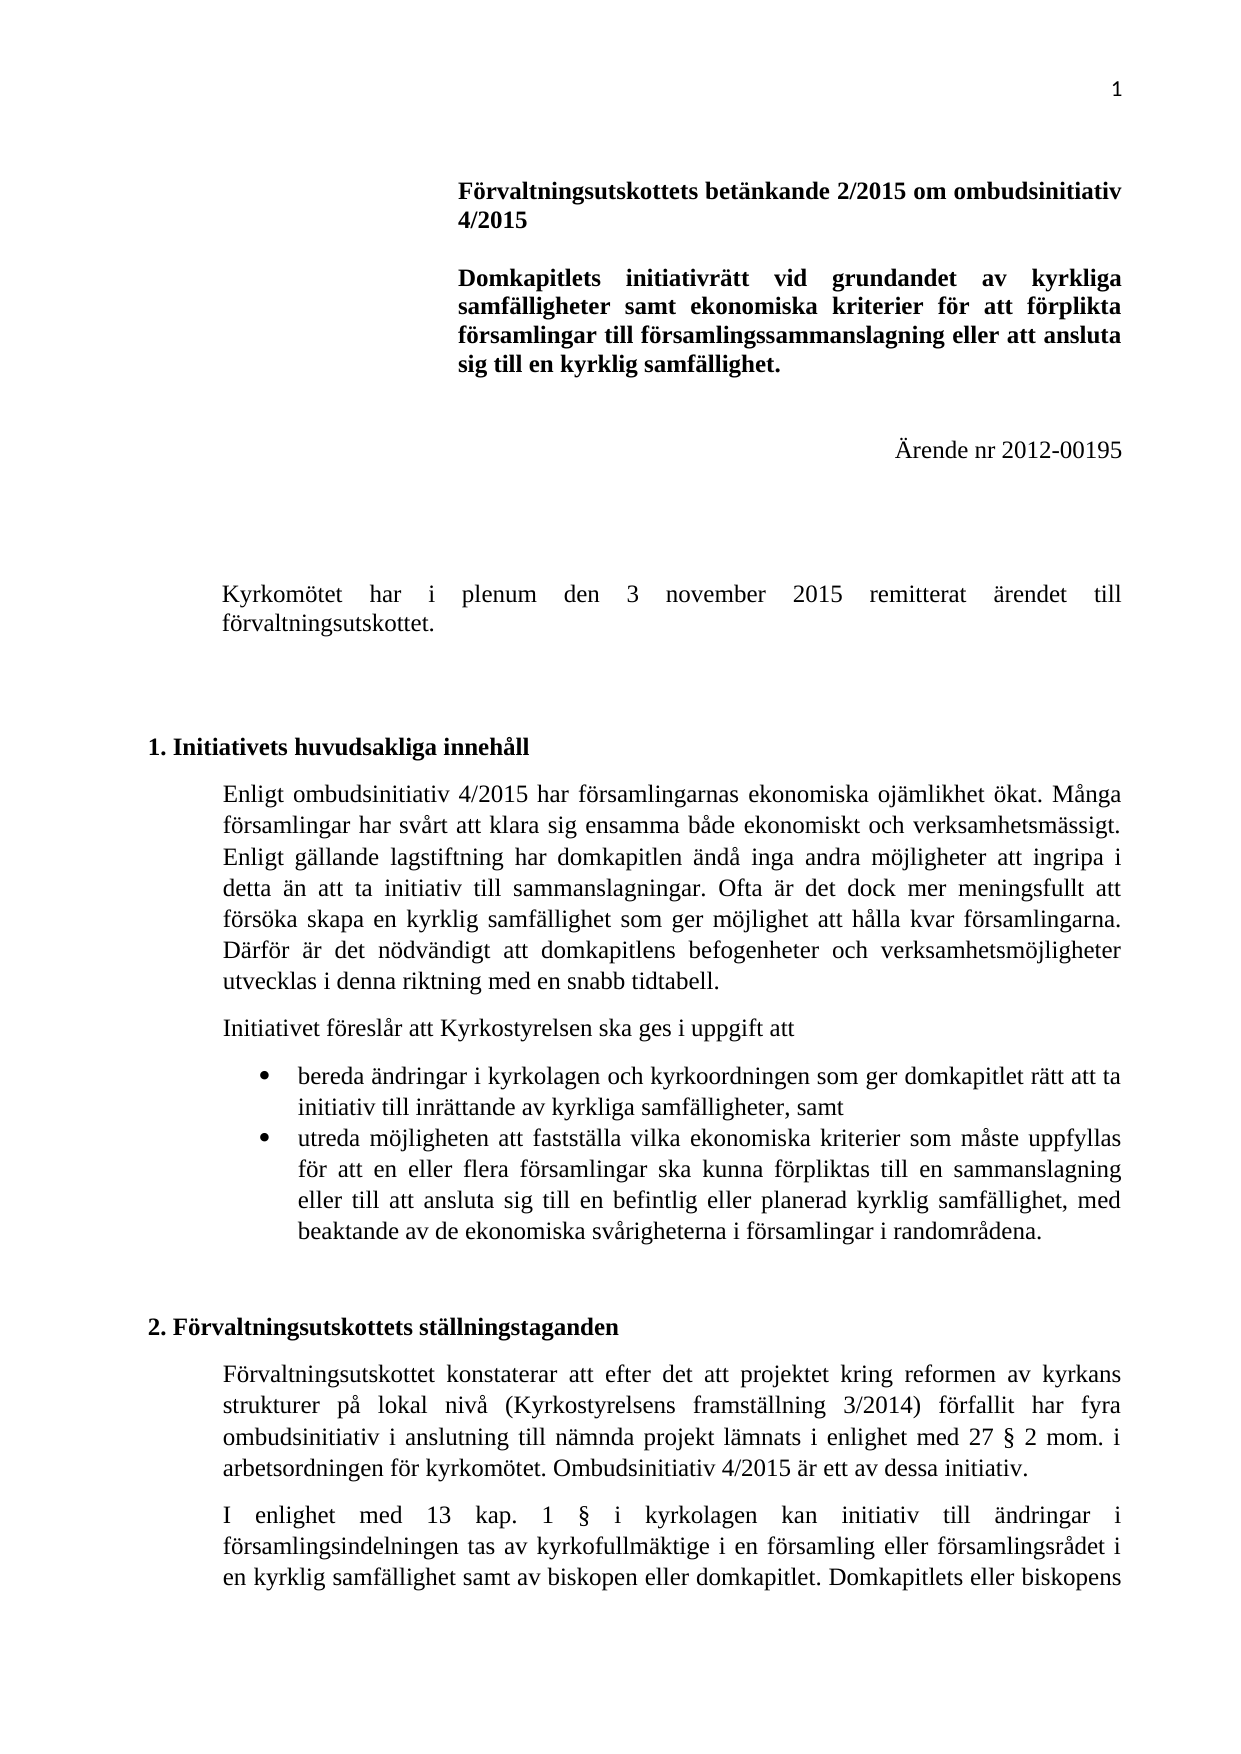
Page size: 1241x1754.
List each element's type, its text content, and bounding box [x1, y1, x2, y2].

list utreda möjligheten att fastställa vilka ekonomiska kriterier som måste uppfyllas för att en eller flera församlingar ska kunna förpliktas till en sammanslagning eller till att ansluta sig till en befintlig eller planerad kyrklig samfällighet, med beaktande av de ekonomiska svårigheterna i församlingar i randområdena. [260, 1123, 1122, 1245]
subtitle Förvaltningsutskottets betänkande 2/2015 om ombudsinitiativ 4/2015 [458, 176, 1122, 234]
text Förvaltningsutskottet konstaterar att efter det att projektet kring reformen av kyrkans strukturer på lokal nivå (Kyrkostyrelsens framställning 3/2014) förfallit har fyra ombudsinitiativ i anslutning till nämnda projekt lämnats i enlighet med 27 § 2 mom. i arbetsordningen för kyrkomötet. Ombudsinitiativ 4/2015 är ett av dessa initiativ. [223, 1359, 1122, 1481]
text Ärende nr 2012-00195 [148, 435, 1122, 464]
text 2. Förvaltningsutskottets ställningstaganden [148, 1312, 1122, 1341]
text Kyrkomötet har i plenum den 3 november 2015 remitterat ärendet till förvaltningsutskottet. [222, 579, 1122, 636]
list bereda ändringar i kyrkolagen och kyrkoordningen som ger domkapitlet rätt att ta initiativ till inrättande av kyrkliga samfälligheter, samt [260, 1061, 1122, 1121]
text 1. Initiativets huvudsakliga innehåll [148, 732, 1122, 761]
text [223, 1500, 1122, 1591]
subtitle Domkapitlets initiativrätt vid grundandet av kyrkliga samfälligheter samt ekonomiska kriterier för att förplikta församlingar till församlingssammanslagning eller att ansluta sig till en kyrklig samfällighet. [458, 263, 1122, 378]
text Initiativet föreslår att Kyrkostyrelsen ska ges i uppgift att [223, 1013, 1122, 1042]
text Enligt ombudsinitiativ 4/2015 har församlingarnas ekonomiska ojämlikhet ökat. Många församlingar har svårt att klara sig ensamma både ekonomiskt och verksamhetsmässigt. Enligt gällande lagstiftning har domkapitlen ändå inga andra möjligheter att ingripa i detta än att ta initiativ till sammanslagningar. Ofta är det dock mer meningsfullt att försöka skapa en kyrklig samfällighet som ger möjlighet att hålla kvar församlingarna. Därför är det nödvändigt att domkapitlens befogenheter och verksamhetsmöjligheter utvecklas i denna riktning med en snabb tidtabell. [223, 779, 1122, 994]
